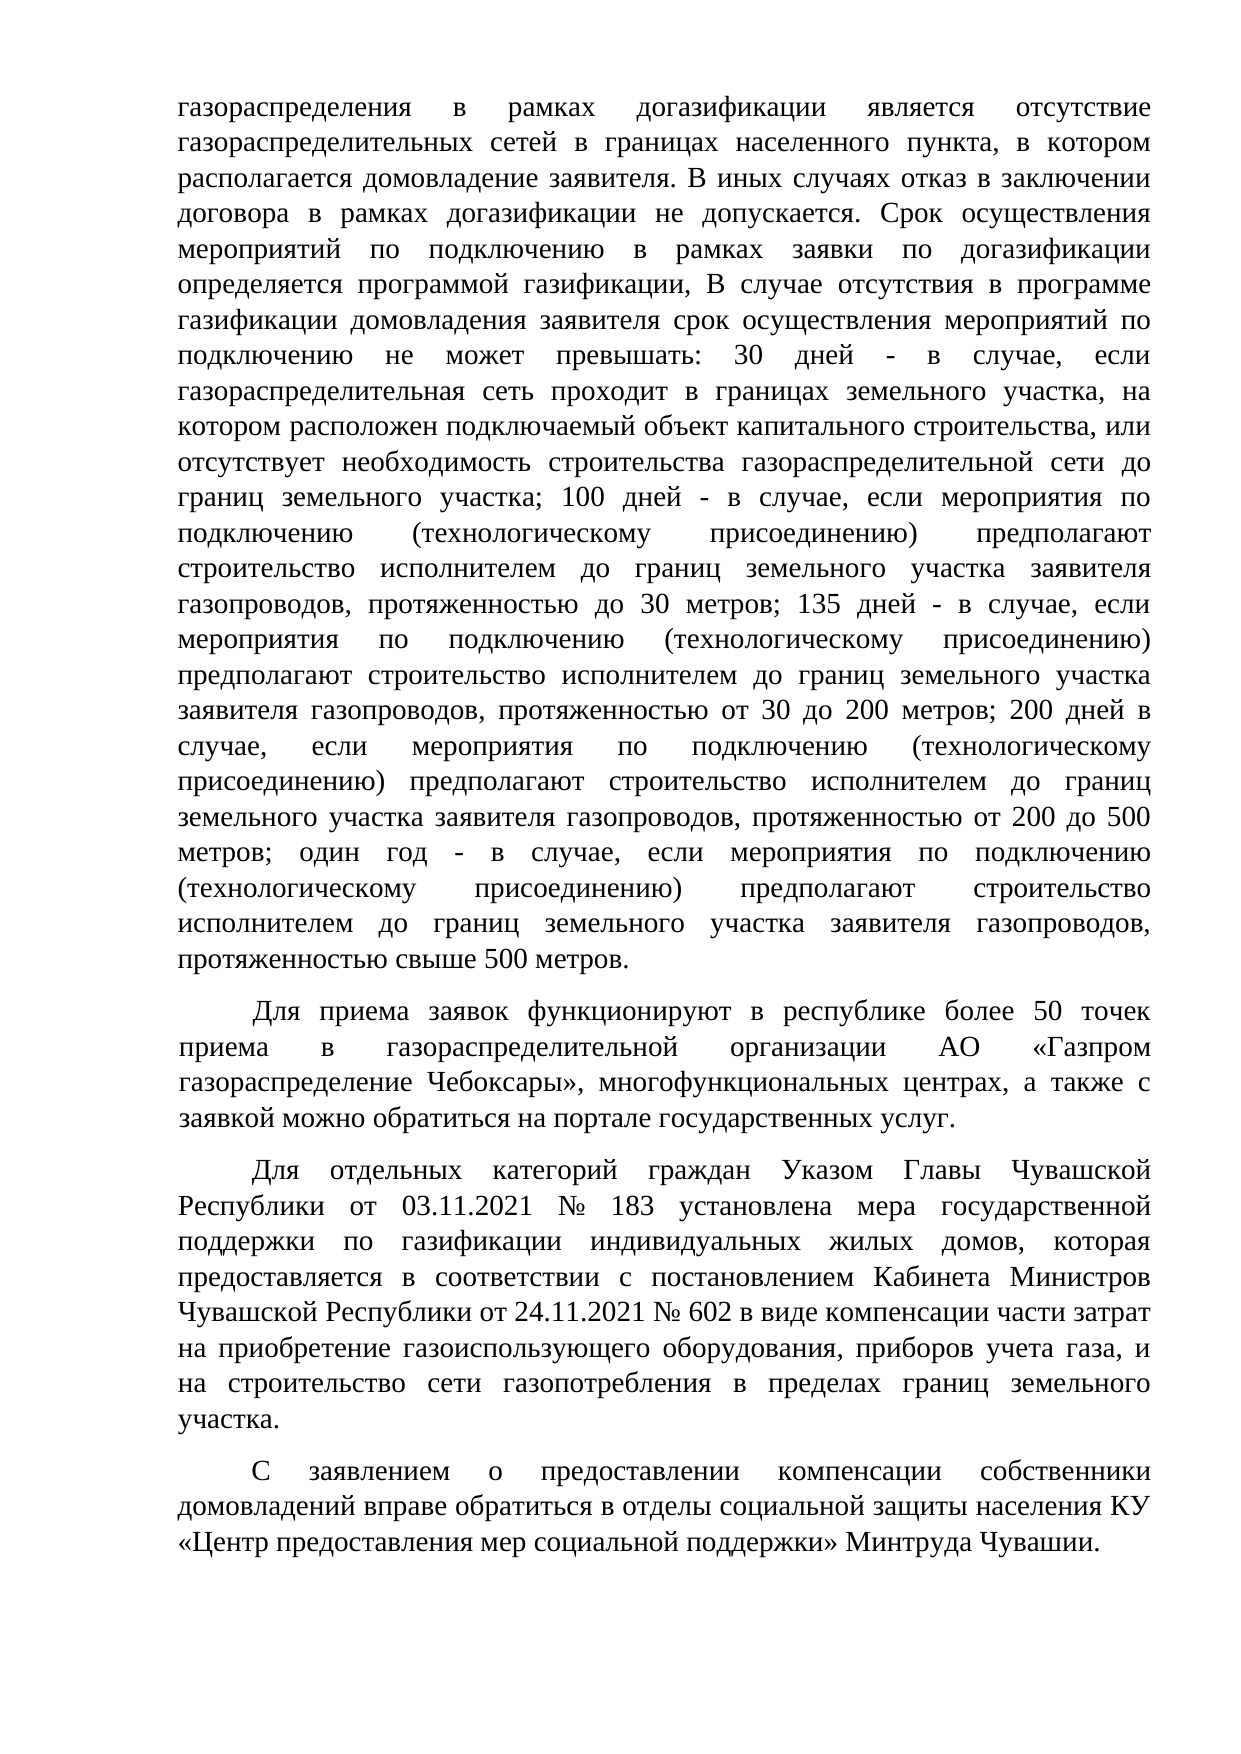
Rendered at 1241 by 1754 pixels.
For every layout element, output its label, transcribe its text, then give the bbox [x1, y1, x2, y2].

text С заявлением о предоставлении компенсации собственники домовладений вправе обратиться в отделы социальной защиты населения КУ «Центр предоставления мер социальной поддержки» Минтруда Чувашии. [177, 1453, 1152, 1557]
text Для приема заявок функционируют в республике более 50 точек приема в газораспределительной организации АО «Газпром газораспределение Чебоксары», многофункциональных центрах, а также с заявкой можно обратиться на портале государственных услуг. [179, 993, 1152, 1133]
text Для отдельных категорий граждан Указом Главы Чувашской Республики от 03.11.2021 № 183 установлена мера государственной поддержки по газификации индивидуальных жилых домов, которая предоставляется в соответствии с постановлением Кабинета Министров Чувашской Республики от 24.11.2021 № 602 в виде компенсации части затрат на приобретение газоиспользующего оборудования, приборов учета газа, и на строительство сети газопотребления в пределах границ земельного участка. [178, 1152, 1152, 1434]
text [177, 89, 1152, 975]
